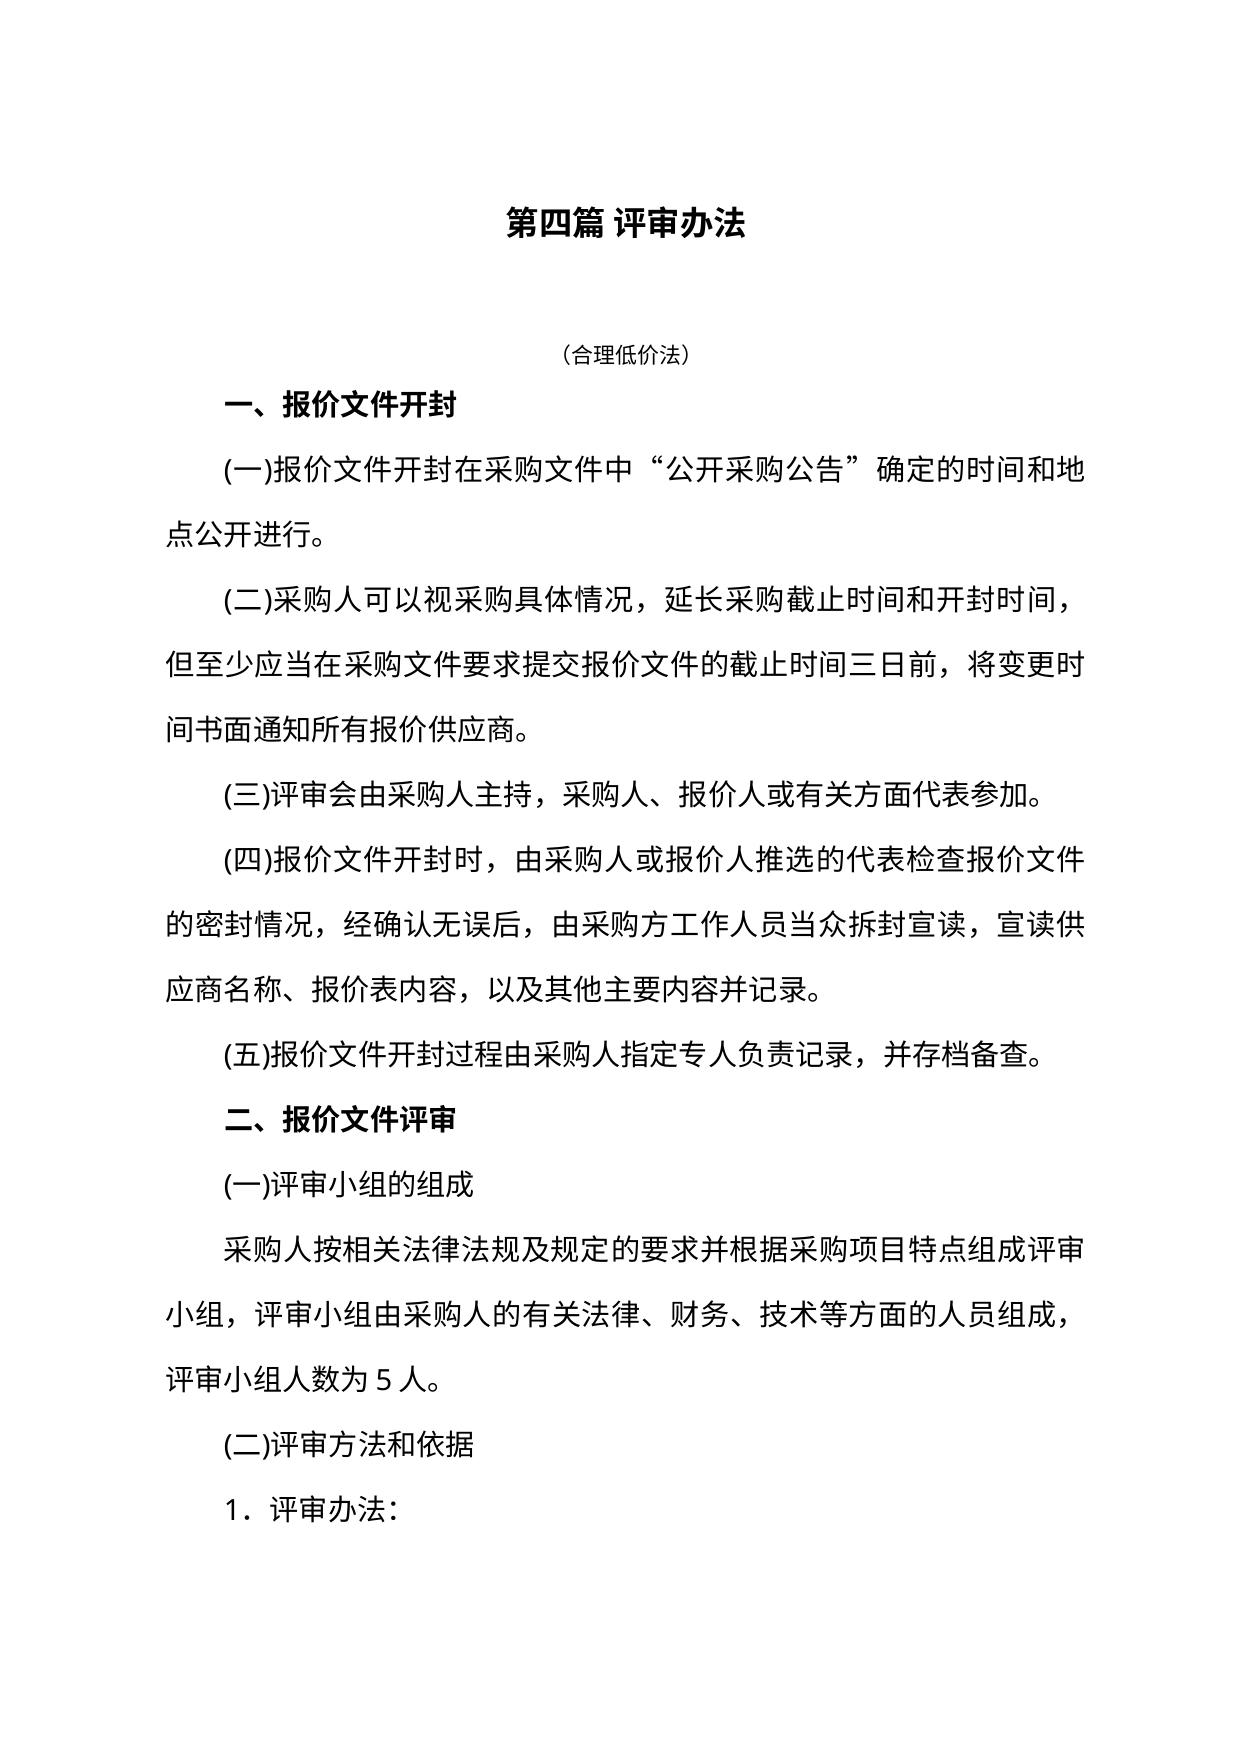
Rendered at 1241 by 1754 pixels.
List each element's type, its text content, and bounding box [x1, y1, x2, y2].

text (五)报价文件开封过程由采购人指定专人负责记录，并存档备查。 [165, 1020, 1087, 1085]
list 第四篇 评审办法 [165, 188, 1087, 253]
text （合理低价法） [165, 338, 1087, 370]
text (一)报价文件开封在采购文件中“公开采购公告”确定的时间和地点公开进行。 [165, 435, 1087, 565]
text (三)评审会由采购人主持，采购人、报价人或有关方面代表参加。 [165, 760, 1087, 825]
text (四)报价文件开封时，由采购人或报价人推选的代表检查报价文件的密封情况，经确认无误后，由采购方工作人员当众拆封宣读，宣读供应商名称、报价表内容，以及其他主要内容并记录。 [165, 825, 1087, 1020]
text 一、报价文件开封 [165, 370, 1087, 435]
text (二)采购人可以视采购具体情况，延长采购截止时间和开封时间，但至少应当在采购文件要求提交报价文件的截止时间三日前，将变更时间书面通知所有报价供应商。 [165, 565, 1087, 760]
text (一)评审小组的组成 [165, 1150, 1087, 1215]
text 二、报价文件评审 [165, 1085, 1087, 1150]
text (二)评审方法和依据 [165, 1410, 1087, 1475]
text 采购人按相关法律法规及规定的要求并根据采购项目特点组成评审小组，评审小组由采购人的有关法律、财务、技术等方面的人员组成，评审小组人数为5人。 [165, 1215, 1087, 1410]
text 1．评审办法： [165, 1475, 1087, 1540]
